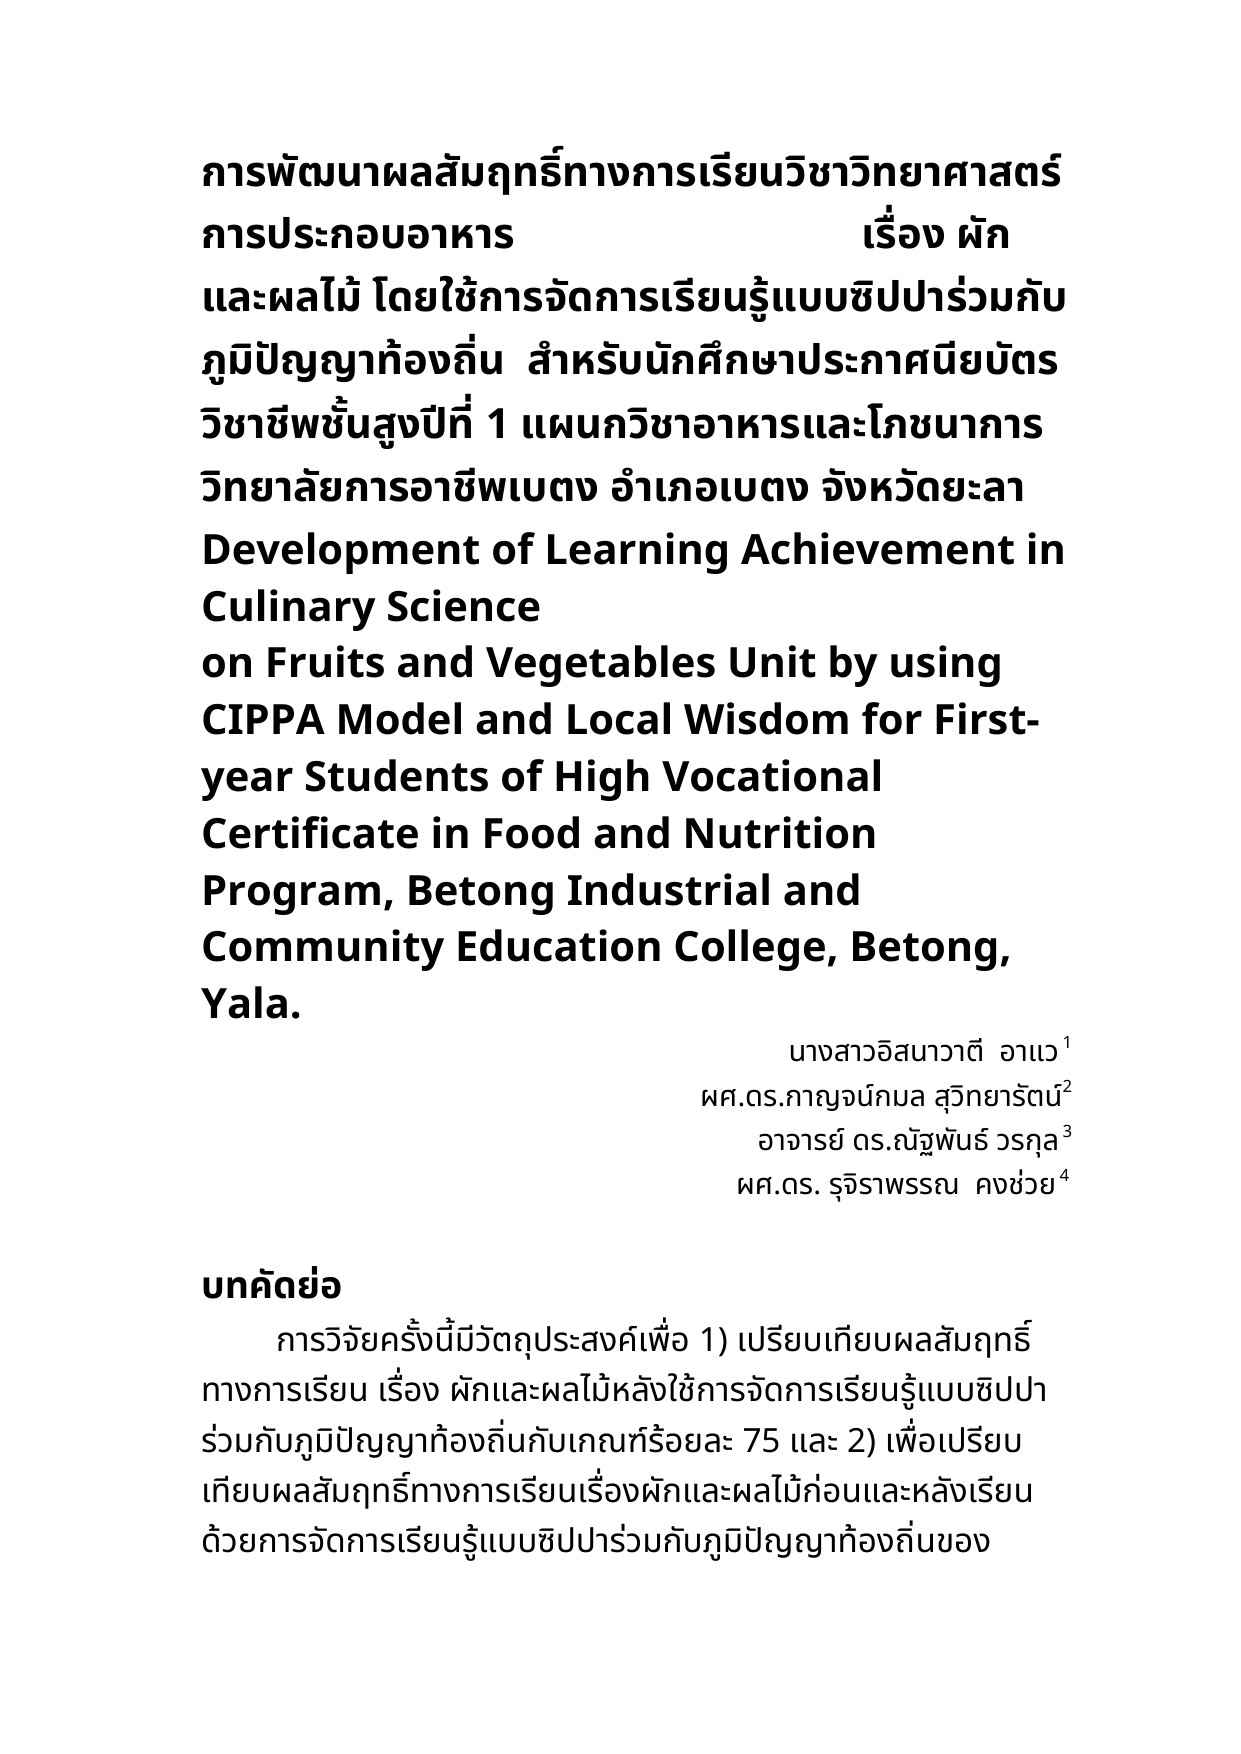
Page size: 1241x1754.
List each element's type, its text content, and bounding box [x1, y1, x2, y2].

text อาจารย์ ดร.ณัฐพันธ์ วรกุล3 [201, 1119, 1072, 1163]
text Development of Learning Achievement in Culinary Science on Fruits and Vegetables Unit by using CIPPA Model and Local Wisdom for First-year Students of High Vocational Certificate in Food and Nutrition Program, Betong Industrial and Community Education College, Betong, Yala. [201, 520, 1072, 1031]
text ผศ.ดร. รุจิราพรรณ คงช่วย4 [201, 1163, 1069, 1208]
text ผศ.ดร.กาญจน์กมล สุวิทยารัตน์2 [201, 1075, 1072, 1119]
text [201, 1315, 1069, 1568]
text นางสาวอิสนาวาตี อาแว1 [201, 1031, 1072, 1075]
text การพัฒนาผลสัมฤทธิ์ทางการเรียนวิชาวิทยาศาสตร์การประกอบอาหาร เรื่อง ผักและผลไม้ โดยใช้การจัดการเรียนรู้แบบซิปปาร่วมกับภูมิปัญญาท้องถิ่น สำหรับนักศึกษาประกาศนียบัตรวิชาชีพชั้นสูงปีที่ 1 แผนกวิชาอาหารและโภชนาการ วิทยาลัยการอาชีพเบตง อำเภอเบตง จังหวัดยะลา [201, 142, 1072, 520]
text บทคัดย่อ [201, 1259, 1069, 1315]
